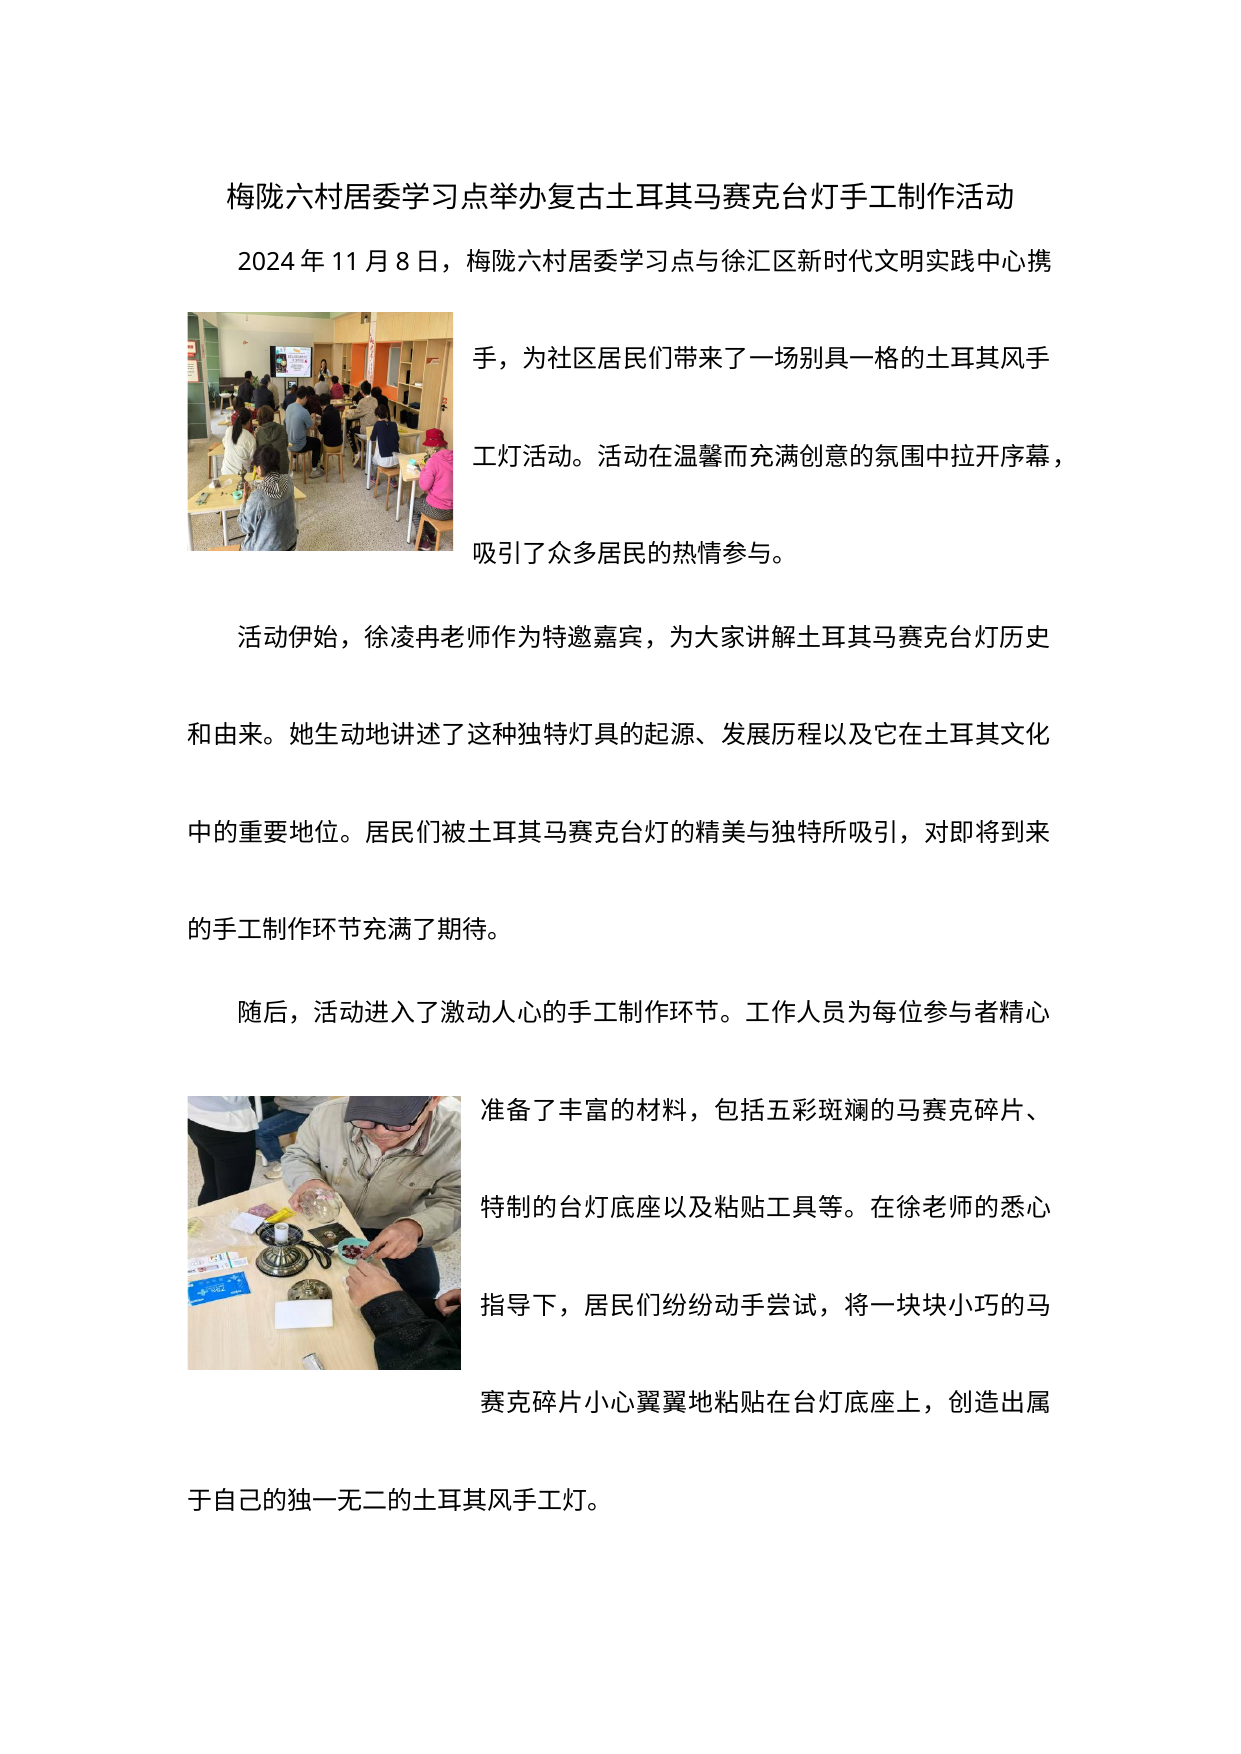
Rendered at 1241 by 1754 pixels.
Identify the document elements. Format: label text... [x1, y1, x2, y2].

picture [187, 312, 454, 551]
picture [187, 1096, 461, 1370]
text 随后，活动进入了激动人心的手工制作环节。工作人员为每位参与者精心准备了丰富的材料，包括五彩斑斓的马赛克碎片、特制的台灯底座以及粘贴工具等。在徐老师的悉心指导下，居民们纷纷动手尝试，将一块块小巧的马赛克碎片小心翼翼地粘贴在台灯底座上，创造出属于自己的独一无二的土耳其风手工灯。 [187, 978, 1053, 1531]
text 活动伊始，徐凌冉老师作为特邀嘉宾，为大家讲解土耳其马赛克台灯历史和由来。她生动地讲述了这种独特灯具的起源、发展历程以及它在土耳其文化中的重要地位。居民们被土耳其马赛克台灯的精美与独特所吸引，对即将到来的手工制作环节充满了期待。 [187, 603, 1053, 960]
text 梅陇六村居委学习点举办复古土耳其马赛克台灯手工制作活动 [187, 162, 1053, 227]
text 2024年11月8日，梅陇六村居委学习点与徐汇区新时代文明实践中心携手，为社区居民们带来了一场别具一格的土耳其风手工灯活动。活动在温馨而充满创意的氛围中拉开序幕，吸引了众多居民的热情参与。 [187, 227, 1053, 584]
